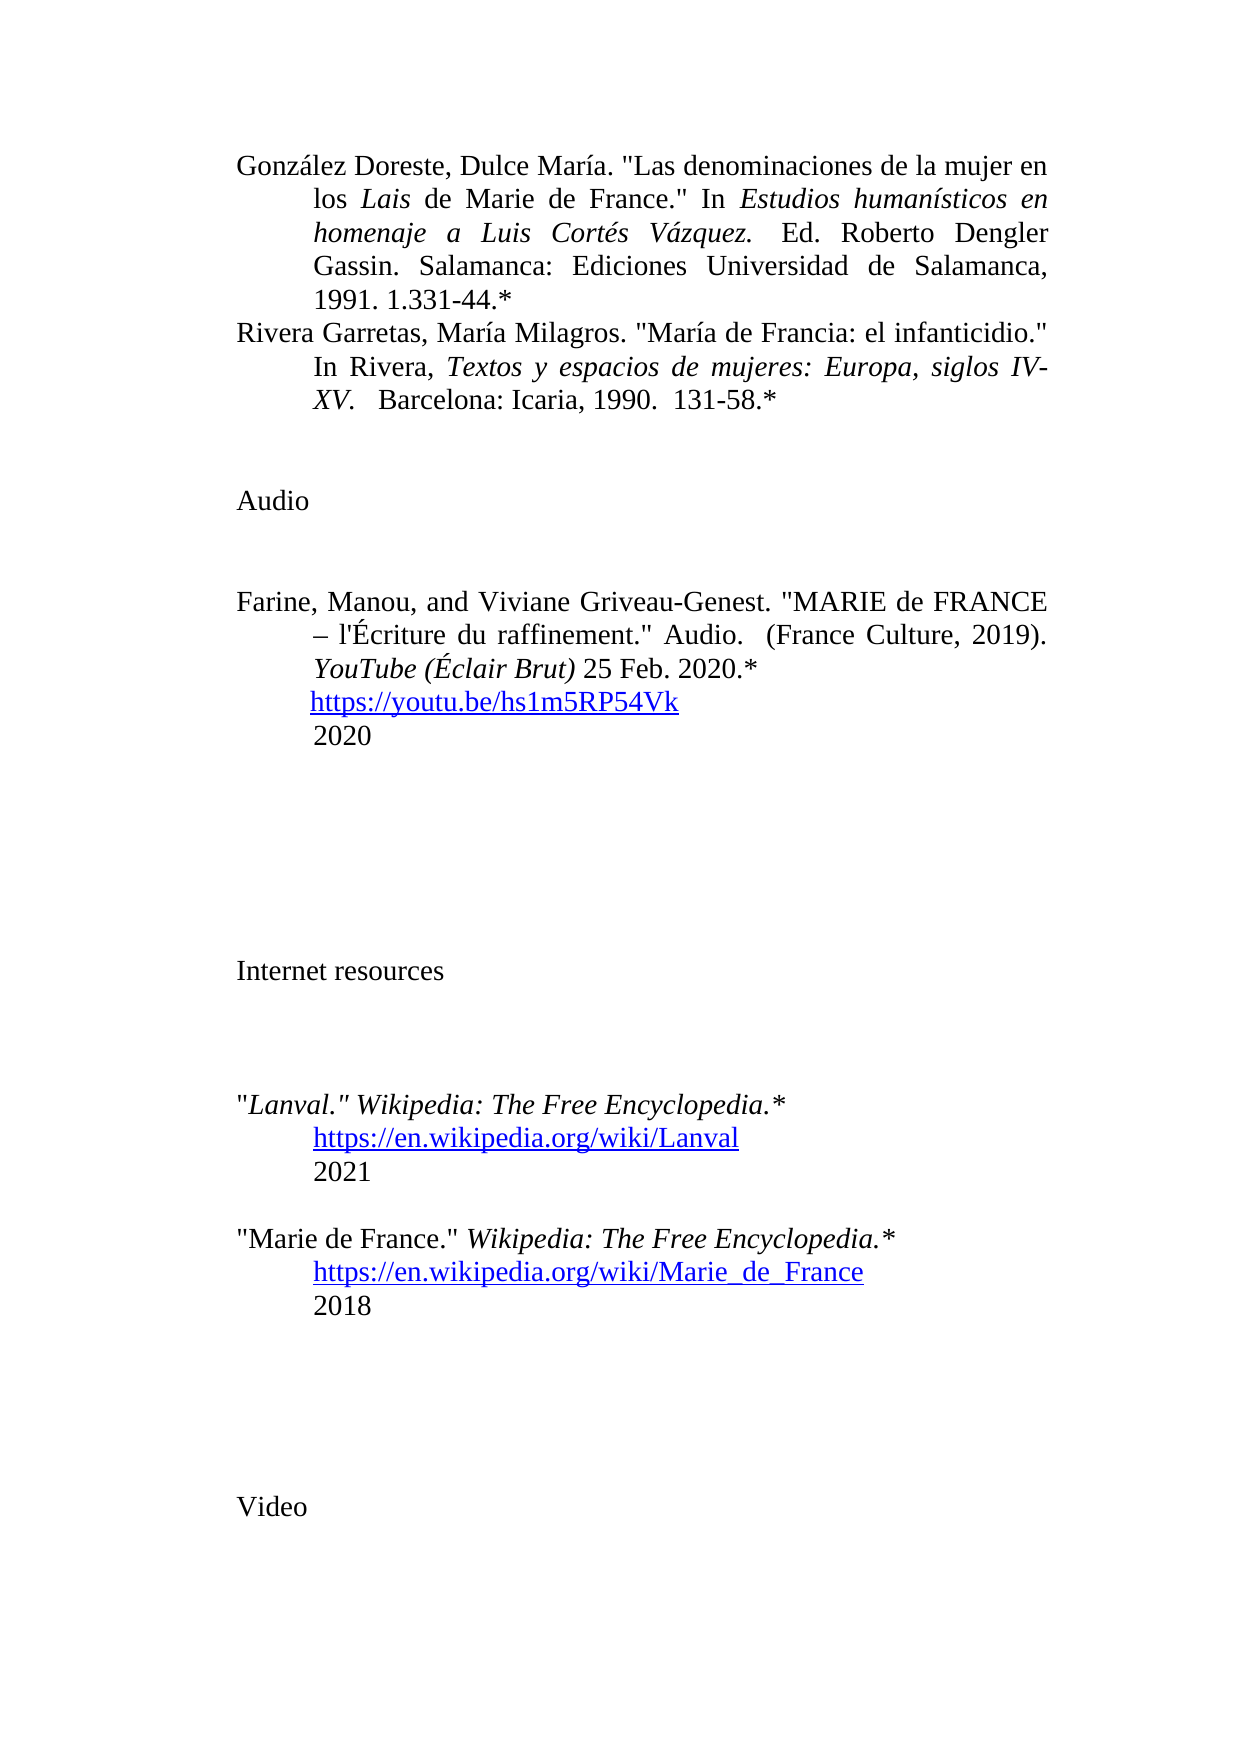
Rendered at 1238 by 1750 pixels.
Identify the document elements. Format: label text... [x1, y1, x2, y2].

text 2020 [236, 718, 1048, 751]
text "Marie de France." Wikipedia: The Free Encyclopedia.* [236, 1221, 1048, 1254]
text Farine, Manou, and Viviane Griveau-Genest. "MARIE de FRANCE – l'Écriture du raffinement." Audio. (France Culture, 2019). YouTube (Éclair Brut) 25 Feb. 2020.* [236, 584, 1048, 684]
text https://youtu.be/hs1m5RP54Vk [310, 684, 1048, 718]
text "Lanval." Wikipedia: The Free Encyclopedia.* [236, 1087, 1048, 1120]
text Video [236, 1489, 1048, 1523]
text Rivera Garretas, María Milagros. "María de Francia: el infanticidio." In Rivera, Textos y espacios de mujeres: Europa, siglos IV-XV. Barcelona: Icaria, 1990. 131-58.* [236, 315, 1048, 416]
text 2018 [236, 1288, 1048, 1322]
text González Doreste, Dulce María. "Las denominaciones de la mujer en los Lais de Marie de France." In Estudios humanísticos en homenaje a Luis Cortés Vázquez. Ed. Roberto Dengler Gassin. Salamanca: Ediciones Universidad de Salamanca, 1991. 1.331-44.* [236, 148, 1048, 315]
text https://en.wikipedia.org/wiki/Lanval [236, 1120, 1048, 1154]
text https://en.wikipedia.org/wiki/Marie_de_France [236, 1254, 1048, 1288]
text Internet resources [236, 953, 1048, 986]
text 2021 [236, 1154, 1048, 1187]
text Audio [236, 483, 1048, 517]
